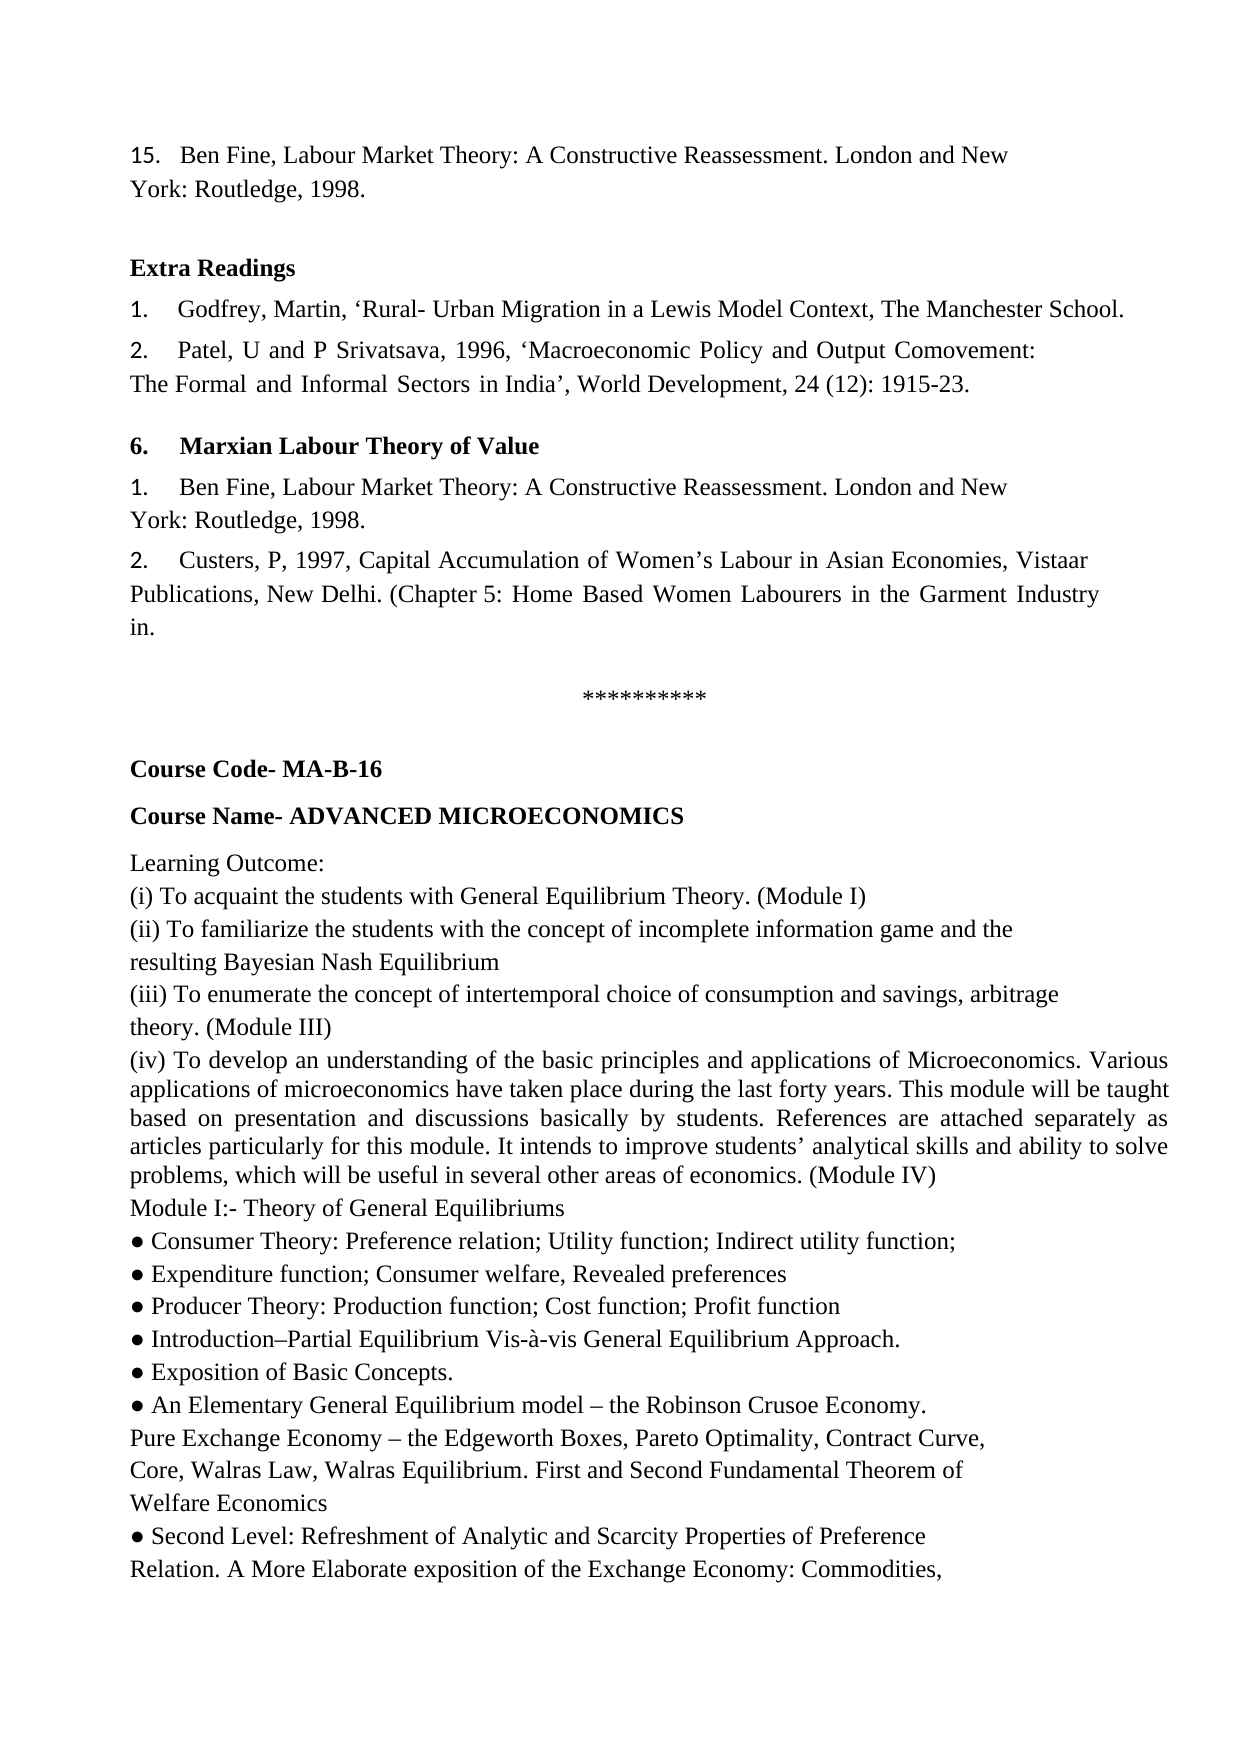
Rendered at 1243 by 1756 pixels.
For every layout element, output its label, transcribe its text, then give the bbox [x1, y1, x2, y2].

subtitle ● Introduction–Partial Equilibrium Vis-à-vis General Equilibrium Approach. [129, 1324, 1170, 1353]
list Patel, U and P Srivatsava, 1996, ‘Macroeconomic Policy and Output Comovement: The Formal and Informal Sectors in India’, World Development, 24 (12): 1915-23. [129, 334, 1082, 398]
text ********** [119, 684, 1170, 713]
list Custers, P, 1997, Capital Accumulation of Women’s Labour in Asian Economies, Vistaar Publications, New Delhi. (Chapter 5: Home Based Women Labourers in the Garment Industry in. [129, 544, 1129, 641]
subtitle ● An Elementary General Equilibrium model – the Robinson Crusoe Economy. [129, 1390, 1170, 1419]
subtitle Core, Walras Law, Walras Equilibrium. First and Second Fundamental Theorem of [129, 1456, 1170, 1484]
subtitle Learning Outcome: [129, 848, 1170, 877]
subtitle Extra Readings [129, 253, 1170, 282]
subtitle Relation. A More Elaborate exposition of the Exchange Economy: Commodities, [129, 1554, 1170, 1583]
subtitle theory. (Module III) [129, 1012, 1170, 1041]
subtitle (i) To acquaint the students with General Equilibrium Theory. (Module I) [129, 881, 1170, 910]
subtitle ● Exposition of Basic Concepts. [129, 1357, 1170, 1386]
subtitle (ii) To familiarize the students with the concept of incomplete information game and the [129, 914, 1170, 943]
list Godfrey, Martin, ‘Rural- Urban Migration in a Lewis Model Context, The Manchester School. [129, 293, 1170, 323]
subtitle ● Producer Theory: Production function; Cost function; Profit function [129, 1291, 1170, 1320]
subtitle resulting Bayesian Nash Equilibrium [129, 947, 1170, 976]
subtitle Welfare Economics [129, 1488, 1170, 1517]
list Ben Fine, Labour Market Theory: A Constructive Reassessment. London and New York: Routledge, 1998. [129, 471, 1059, 534]
subtitle ● Consumer Theory: Preference relation; Utility function; Indirect utility function; [129, 1226, 1170, 1254]
subtitle ● Second Level: Refreshment of Analytic and Scarcity Properties of Preference [129, 1521, 1170, 1550]
subtitle (iv) To develop an understanding of the basic principles and applications of Microeconomics. Various applications of microeconomics have taken place during the last forty years. This module will be taught based on presentation and discussions basically by students. References are attached separately as articles particularly for this module. It intends to improve students’ analytical skills and ability to solve problems, which will be useful in several other areas of economics. (Module IV) [129, 1045, 1170, 1189]
subtitle (iii) To enumerate the concept of intertemporal choice of consumption and savings, arbitrage [129, 979, 1170, 1008]
subtitle Course Name- ADVANCED MICROECONOMICS [129, 801, 1170, 830]
list Ben Fine, Labour Market Theory: A Constructive Reassessment. London and New York: Routledge, 1998. [129, 139, 1058, 203]
subtitle Course Code- MA-B-16 [129, 754, 1170, 783]
subtitle Module I:- Theory of General Equilibriums [129, 1193, 1170, 1222]
subtitle Pure Exchange Economy – the Edgeworth Boxes, Pareto Optimality, Contract Curve, [129, 1423, 1170, 1451]
subtitle ● Expenditure function; Consumer welfare, Revealed preferences [129, 1259, 1170, 1287]
subtitle 6. Marxian Labour Theory of Value [129, 431, 1170, 460]
